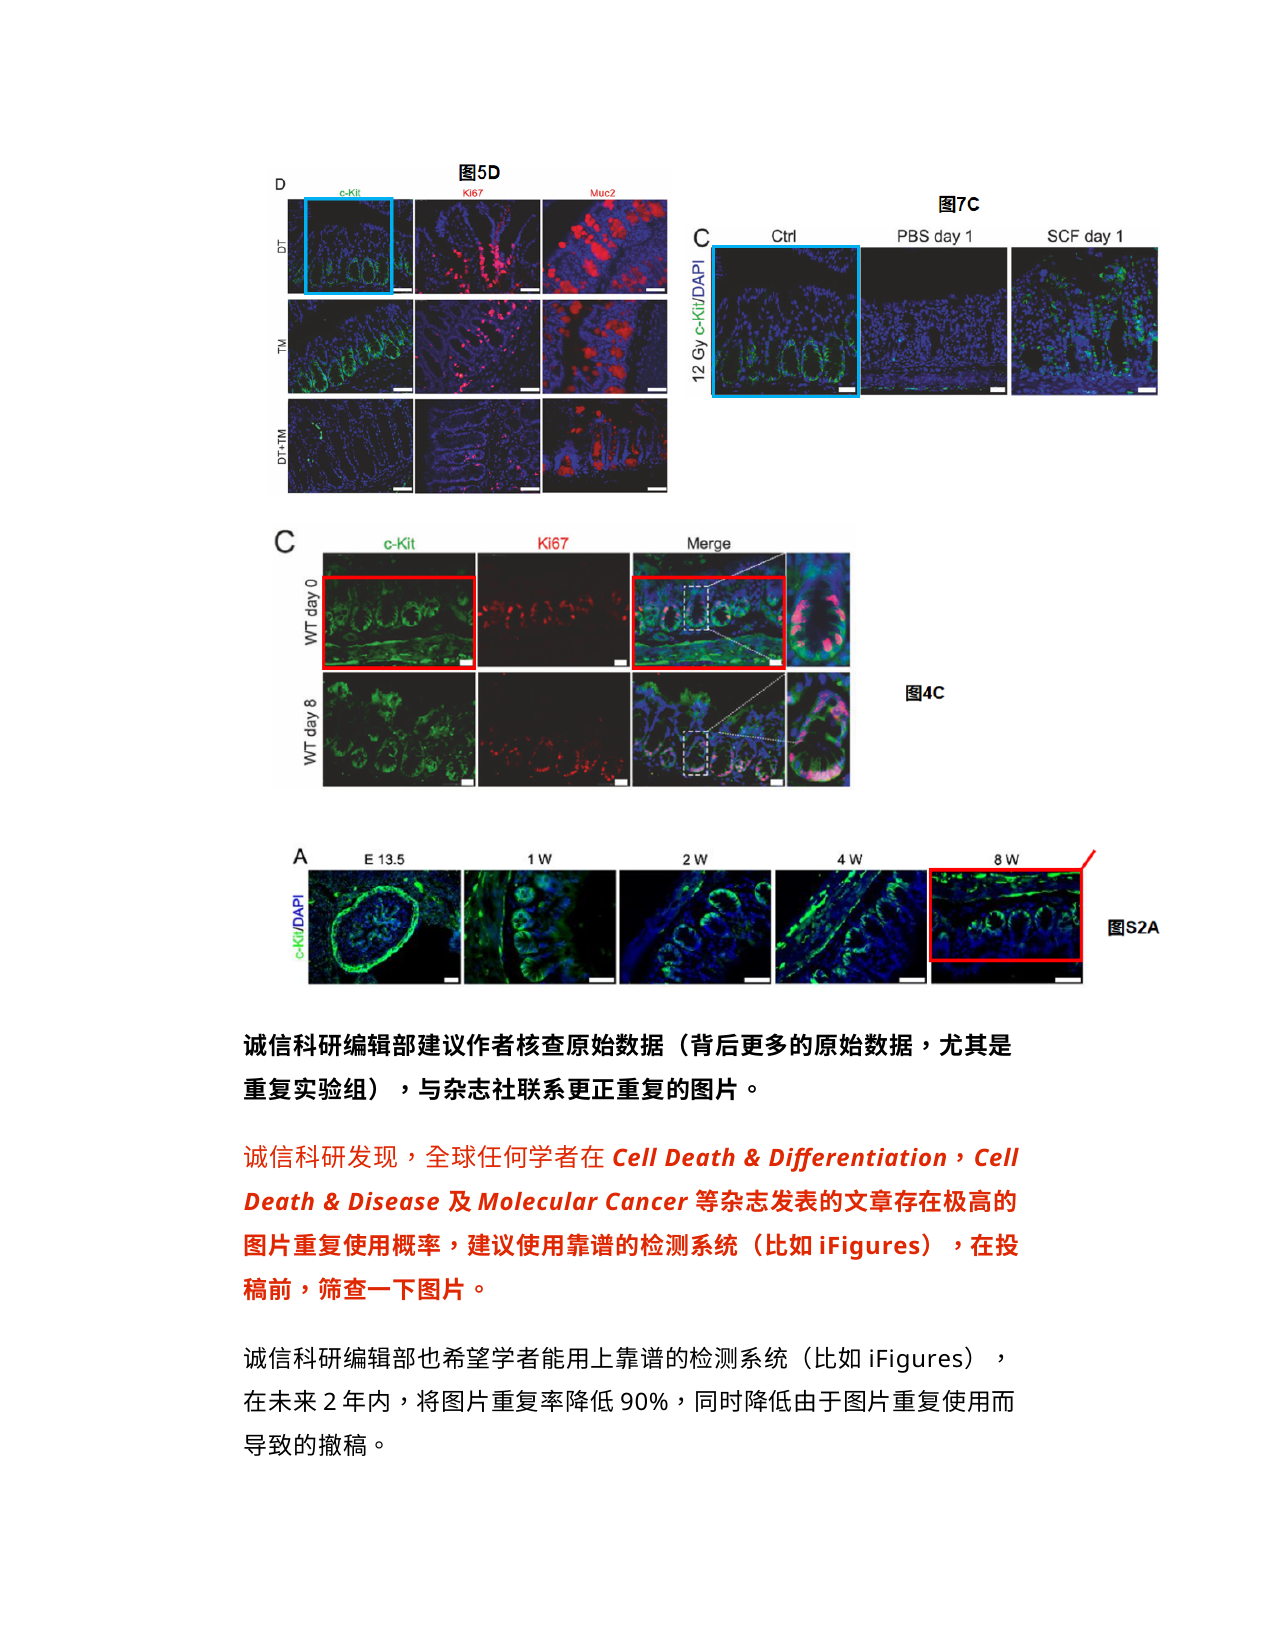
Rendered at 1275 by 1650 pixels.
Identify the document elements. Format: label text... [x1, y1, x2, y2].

picture [262, 520, 1163, 993]
text 诚信科研编辑部也希望学者能用上靠谱的检测系统（比如iFigures），在未来2年内，将图片重复率降低90%，同时降低由于图片重复使用而导致的撤稿。 [244, 1330, 1031, 1462]
text 诚信科研编辑部建议作者核查原始数据（背后更多的原始数据，尤其是重复实验组），与杂志社联系更正重复的图片。 [244, 1018, 1031, 1105]
text 诚信科研发现，全球任何学者在Cell Death & Differentiation，Cell Death & Disease 及Molecular Cancer 等杂志发表的文章存在极高的图片重复使用概率，建议使用靠谱的检测系统（比如iFigures），在投稿前，筛查一下图片。 [244, 1130, 1031, 1305]
picture [262, 150, 1163, 496]
